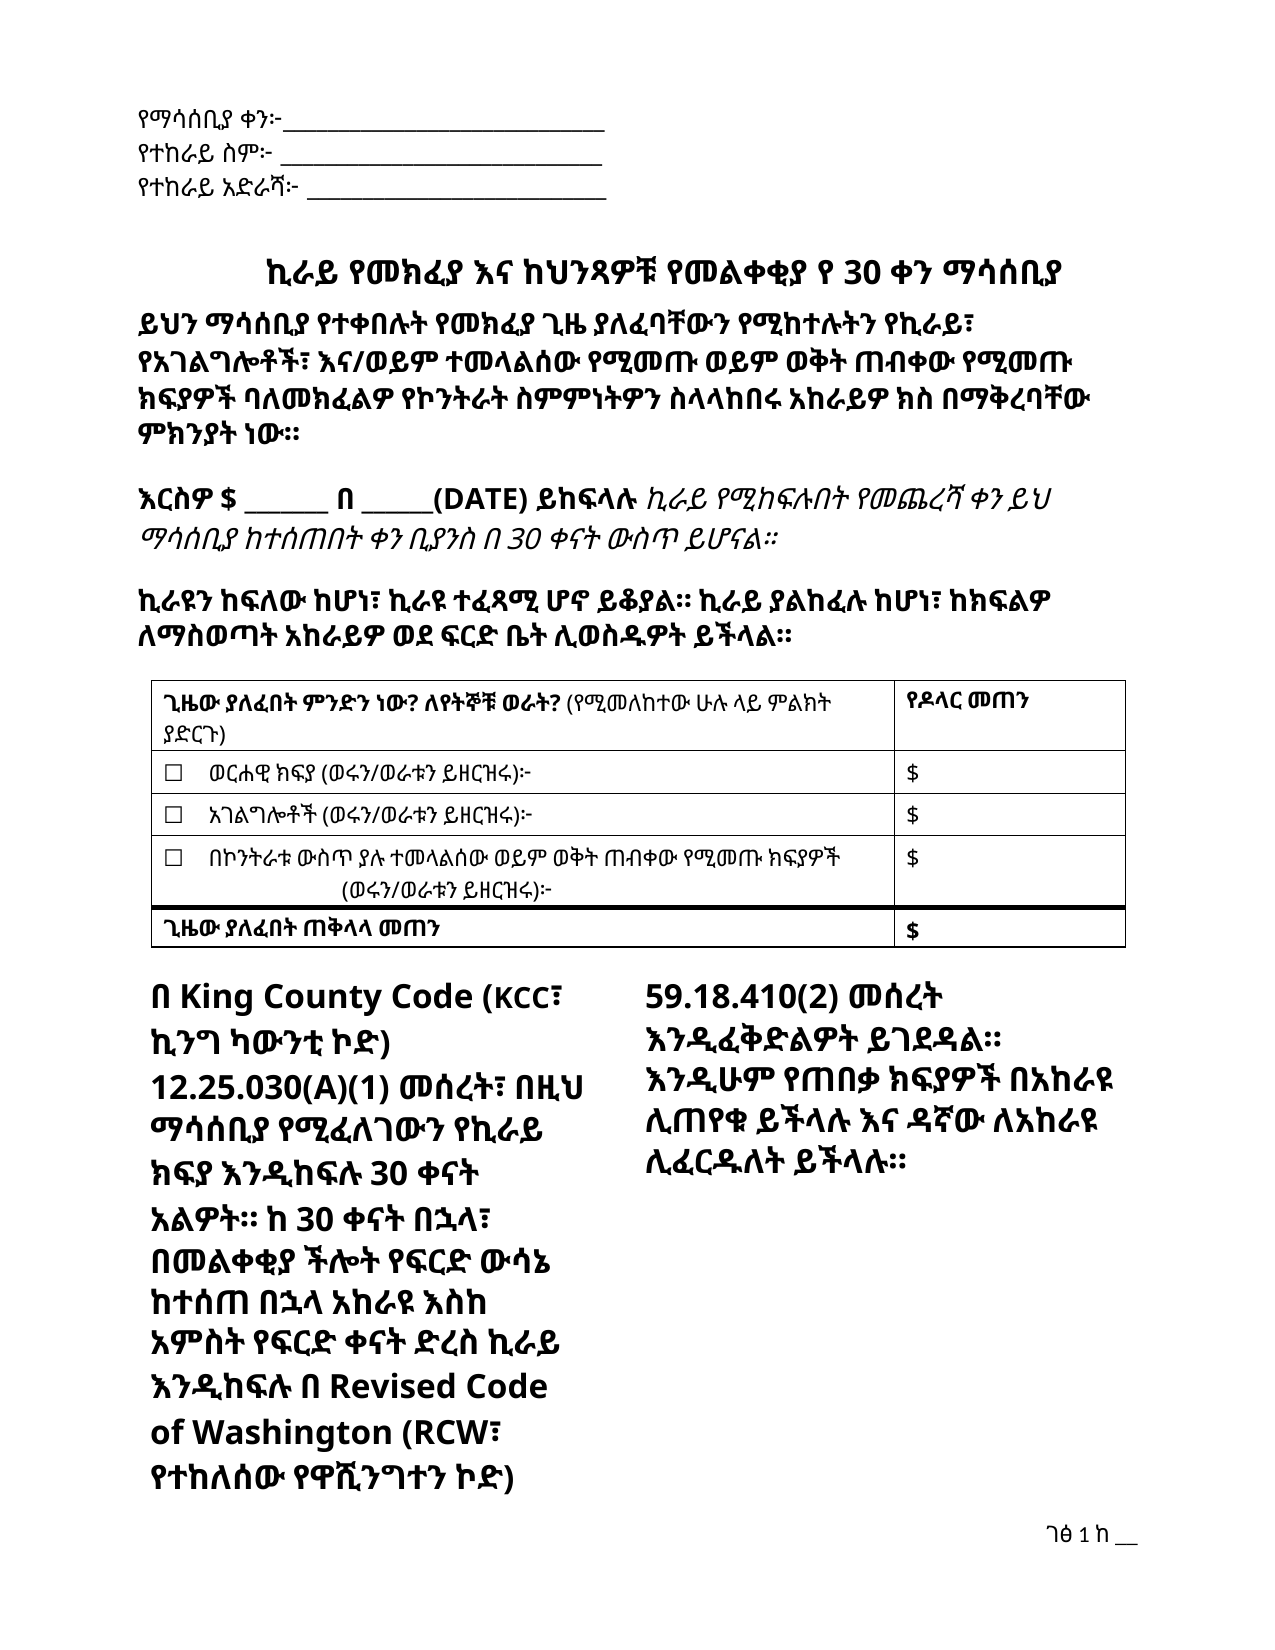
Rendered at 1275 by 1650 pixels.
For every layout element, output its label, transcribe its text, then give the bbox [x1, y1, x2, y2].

table_cell $ [895, 836, 1125, 905]
table_cell አገልግሎቶች (ወሩን/ወራቱን ይዘርዝሩ)፦ [152, 794, 894, 835]
table_cell ወርሐዊ ክፍያ (ወሩን/ወራቱን ይዘርዝሩ)፦ [152, 751, 894, 792]
table_header ጊዜው ያለፈበት ምንድን ነው? ለየትኞቹ ወራት? (የሚመለከተው ሁሉ ላይ ምልክት ያድርጉ) [152, 681, 894, 749]
table_cell $ [895, 794, 1125, 835]
text ኪራዩን ከፍለው ከሆነ፣ ኪራዩ ተፈጻሚ ሆኖ ይቆያል። ኪራይ ያልከፈሉ ከሆነ፣ ከክፍልዎ ለማስወጣት አከራይዎ ወደ ፍርድ ቤት ሊወስዱዎት ይችላል። [137, 584, 1137, 680]
text በ King County Code (KCC፣ ኪንግ ካውንቲ ኮድ) 12.25.030(A)(1) መሰረት፣ በዚህ ማሳሰቢያ የሚፈለገውን የኪራይ ክፍያ እንዲከፍሉ 30 ቀናት አልዎት። ከ 30 ቀናት በኋላ፣ በመልቀቂያ ችሎት የፍርድ ውሳኔ ከተሰጠ በኋላ አከራዩ እስከ አምስት የፍርድ ቀናት ድረስ ኪራይ እንዲከፍሉ በ Revised Code of Washington (RCW፣ የተከለሰው የዋሺንግተን ኮድ) 59.18.410(2) መሰረት እንዲፈቅድልዎት ይገደዳል። እንዲሁም የጠበቃ ክፍያዎች በአከራዩ ሊጠየቁ ይችላሉ እና ዳኛው ለአከራዩ ሊፈርዱለት ይችላሉ። [150, 973, 588, 1499]
table_cell $ [895, 910, 1125, 946]
table_cell $ [895, 751, 1125, 792]
text የማሳሰቢያ ቀን፦_____________________________ የተከራይ ስም፦ _____________________________ የተከራይ አድራሻ፦ ___________________________ [137, 101, 1137, 203]
table_cell በኮንትራቱ ውስጥ ያሉ ተመላልሰው ወይም ወቅት ጠብቀው የሚመጡ ክፍያዎች (ወሩን/ወራቱን ይዘርዝሩ)፦ [152, 836, 894, 905]
title ኪራይ የመክፈያ እና ከህንጻዎቹ የመልቀቂያ የ 30 ቀን ማሳሰቢያ [190, 249, 1137, 294]
table_header የዶላር መጠን [895, 681, 1125, 749]
text በ King County Code (KCC፣ ኪንግ ካውንቲ ኮድ) 12.25.030(A)(1) መሰረት፣ በዚህ ማሳሰቢያ የሚፈለገውን የኪራይ ክፍያ እንዲከፍሉ 30 ቀናት አልዎት። ከ 30 ቀናት በኋላ፣ በመልቀቂያ ችሎት የፍርድ ውሳኔ ከተሰጠ በኋላ አከራዩ እስከ አምስት የፍርድ ቀናት ድረስ ኪራይ እንዲከፍሉ በ Revised Code of Washington (RCW፣ የተከለሰው የዋሺንግተን ኮድ) 59.18.410(2) መሰረት እንዲፈቅድልዎት ይገደዳል። እንዲሁም የጠበቃ ክፍያዎች በአከራዩ ሊጠየቁ ይችላሉ እና ዳኛው ለአከራዩ ሊፈርዱለት ይችላሉ። [645, 973, 1137, 1181]
table_cell ጊዜው ያለፈበት ጠቅላላ መጠን [152, 910, 894, 946]
text እርስዎ $ _______ በ ______(DATE) ይከፍላሉ ኪራይ የሚከፍሉበት የመጨረሻ ቀን ይህ ማሳሰቢያ ከተሰጠበት ቀን ቢያንስ በ 30 ቀናት ውስጥ ይሆናል። [137, 478, 1137, 584]
text ይህን ማሳሰቢያ የተቀበሉት የመክፈያ ጊዜ ያለፈባቸውን የሚከተሉትን የኪራይ፣ የአገልግሎቶች፣ እና/ወይም ተመላልሰው የሚመጡ ወይም ወቅት ጠብቀው የሚመጡ ክፍያዎች ባለመክፈልዎ የኮንትራት ስምምነትዎን ስላላከበሩ አከራይዎ ክስ በማቅረባቸው ምክንያት ነው። [137, 307, 1137, 478]
